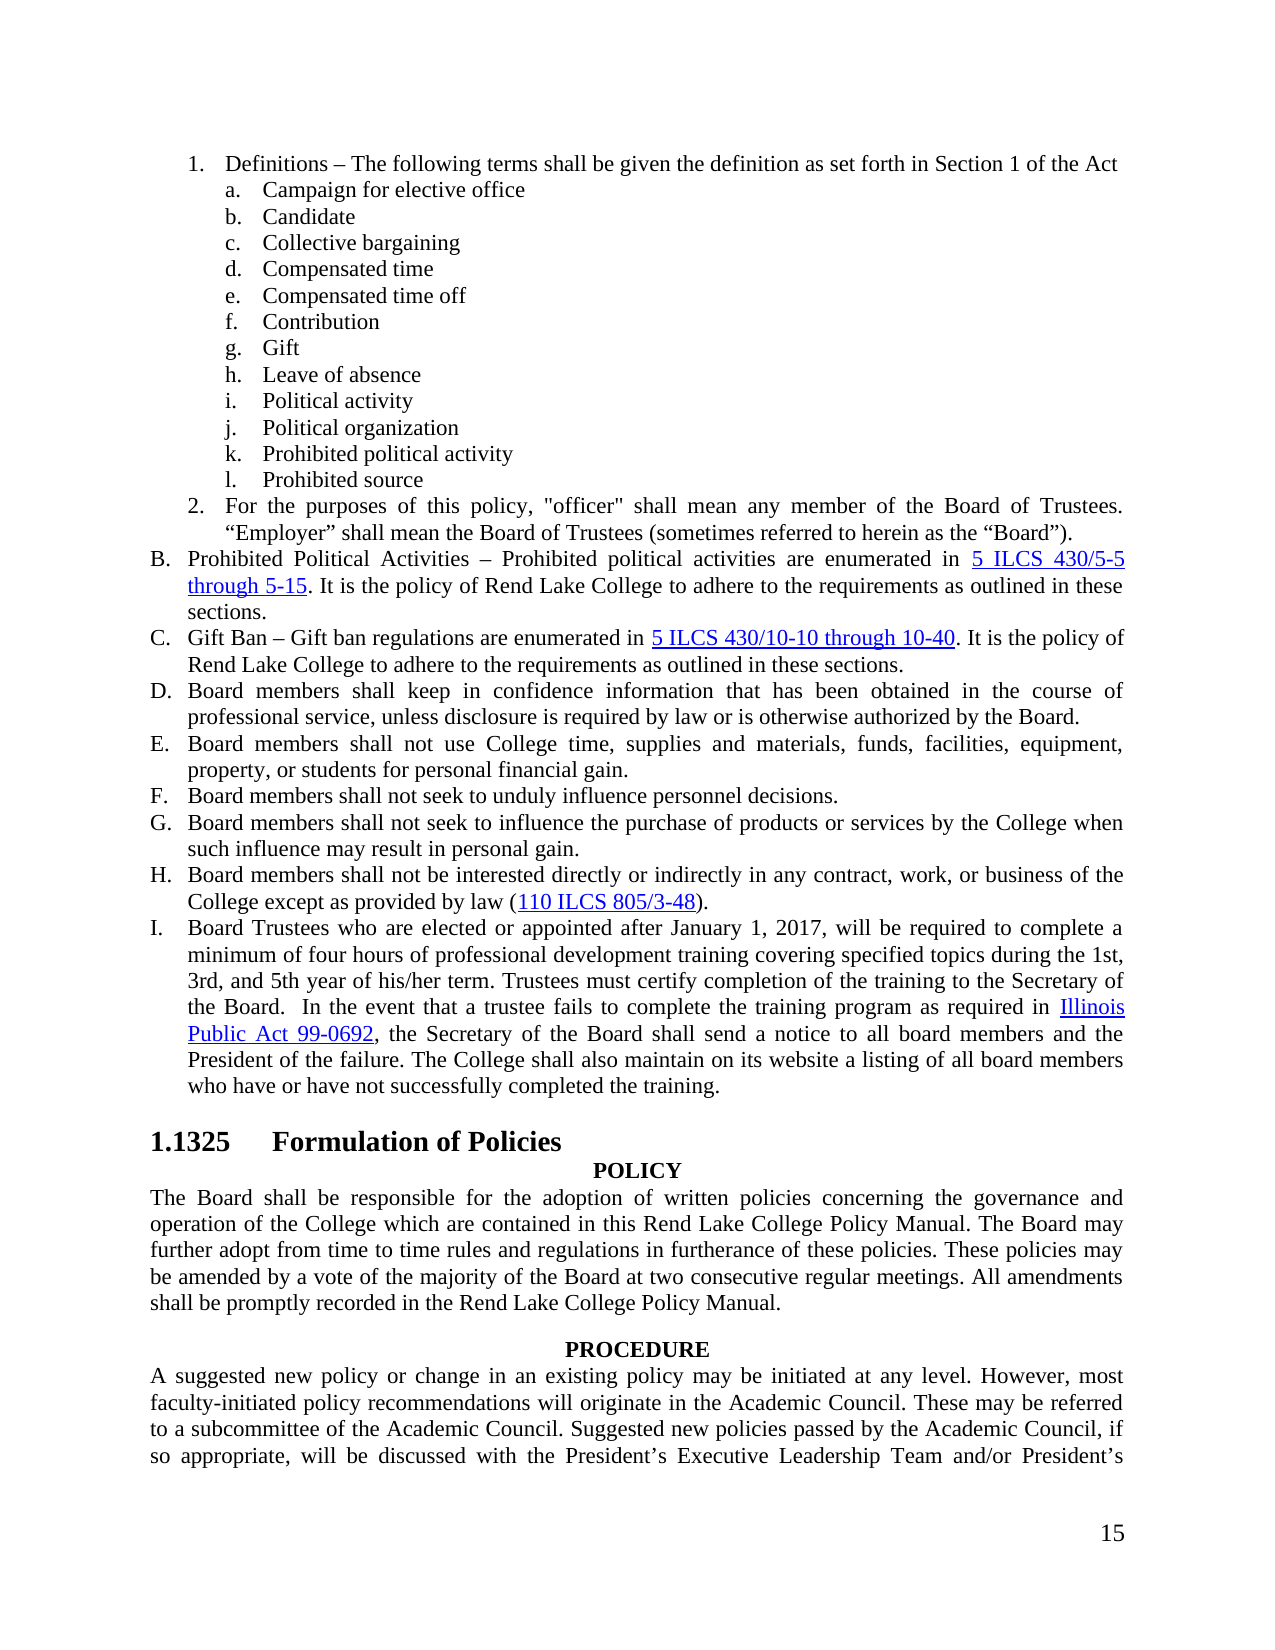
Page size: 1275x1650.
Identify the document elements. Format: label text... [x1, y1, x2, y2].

list Leave of absence [225, 361, 1125, 387]
list Gift [225, 334, 1125, 361]
text PROCEDURE [150, 1336, 1125, 1363]
list Prohibited Political Activities – Prohibited political activities are enumerated in 5 ILCS 430/5-5 through 5-15. It is the policy of Rend Lake College to adhere to the requirements as outlined in these sections. [150, 545, 1125, 624]
subtitle 1.1325 Formulation of Policies [150, 1124, 1125, 1157]
list Board members shall not use College time, supplies and materials, funds, facilities, equipment, property, or students for personal financial gain. [150, 730, 1125, 782]
list Compensated time off [225, 282, 1125, 308]
list Definitions – The following terms shall be given the definition as set forth in Section 1 of the Act [187, 150, 1125, 176]
text The Board shall be responsible for the adoption of written policies concerning the governance and operation of the College which are contained in this Rend Lake College Policy Manual. The Board may further adopt from time to time rules and regulations in furtherance of these policies. These policies may be amended by a vote of the majority of the Board at two consecutive regular meetings. All amendments shall be promptly recorded in the Rend Lake College Policy Manual. [150, 1184, 1125, 1315]
list Board members shall not seek to unduly influence personnel decisions. [150, 782, 1125, 809]
list Prohibited source [225, 466, 1125, 493]
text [150, 1363, 1125, 1468]
list Political organization [225, 413, 1125, 440]
list Political activity [225, 387, 1125, 413]
list Compensated time [225, 255, 1125, 282]
list Prohibited political activity [225, 440, 1125, 466]
list Board members shall not be interested directly or indirectly in any contract, work, or business of the College except as provided by law (110 ILCS 805/3-48). [150, 862, 1125, 914]
list Contribution [225, 308, 1125, 334]
list Campaign for elective office [225, 176, 1125, 203]
list Gift Ban – Gift ban regulations are enumerated in 5 ILCS 430/10-10 through 10-40. It is the policy of Rend Lake College to adhere to the requirements as outlined in these sections. [150, 624, 1125, 677]
list Board Trustees who are elected or appointed after January 1, 2017, will be required to complete a minimum of four hours of professional development training covering specified topics during the 1st, 3rd, and 5th year of his/her term. Trustees must certify completion of the training to the Secretary of the Board. In the event that a trustee fails to complete the training program as required in Illinois Public Act 99-0692, the Secretary of the Board shall send a notice to all board members and the President of the failure. The College shall also maintain on its website a listing of all board members who have or have not successfully completed the training. [150, 914, 1125, 1099]
text POLICY [150, 1157, 1125, 1184]
list Board members shall not seek to influence the purchase of products or services by the College when such influence may result in personal gain. [150, 809, 1125, 862]
list For the purposes of this policy, "officer" shall mean any member of the Board of Trustees. “Employer” shall mean the Board of Trustees (sometimes referred to herein as the “Board”). [187, 493, 1125, 545]
list Board members shall keep in confidence information that has been obtained in the course of professional service, unless disclosure is required by law or is otherwise authorized by the Board. [150, 677, 1125, 730]
list Collective bargaining [225, 229, 1125, 255]
list Candidate [225, 203, 1125, 229]
